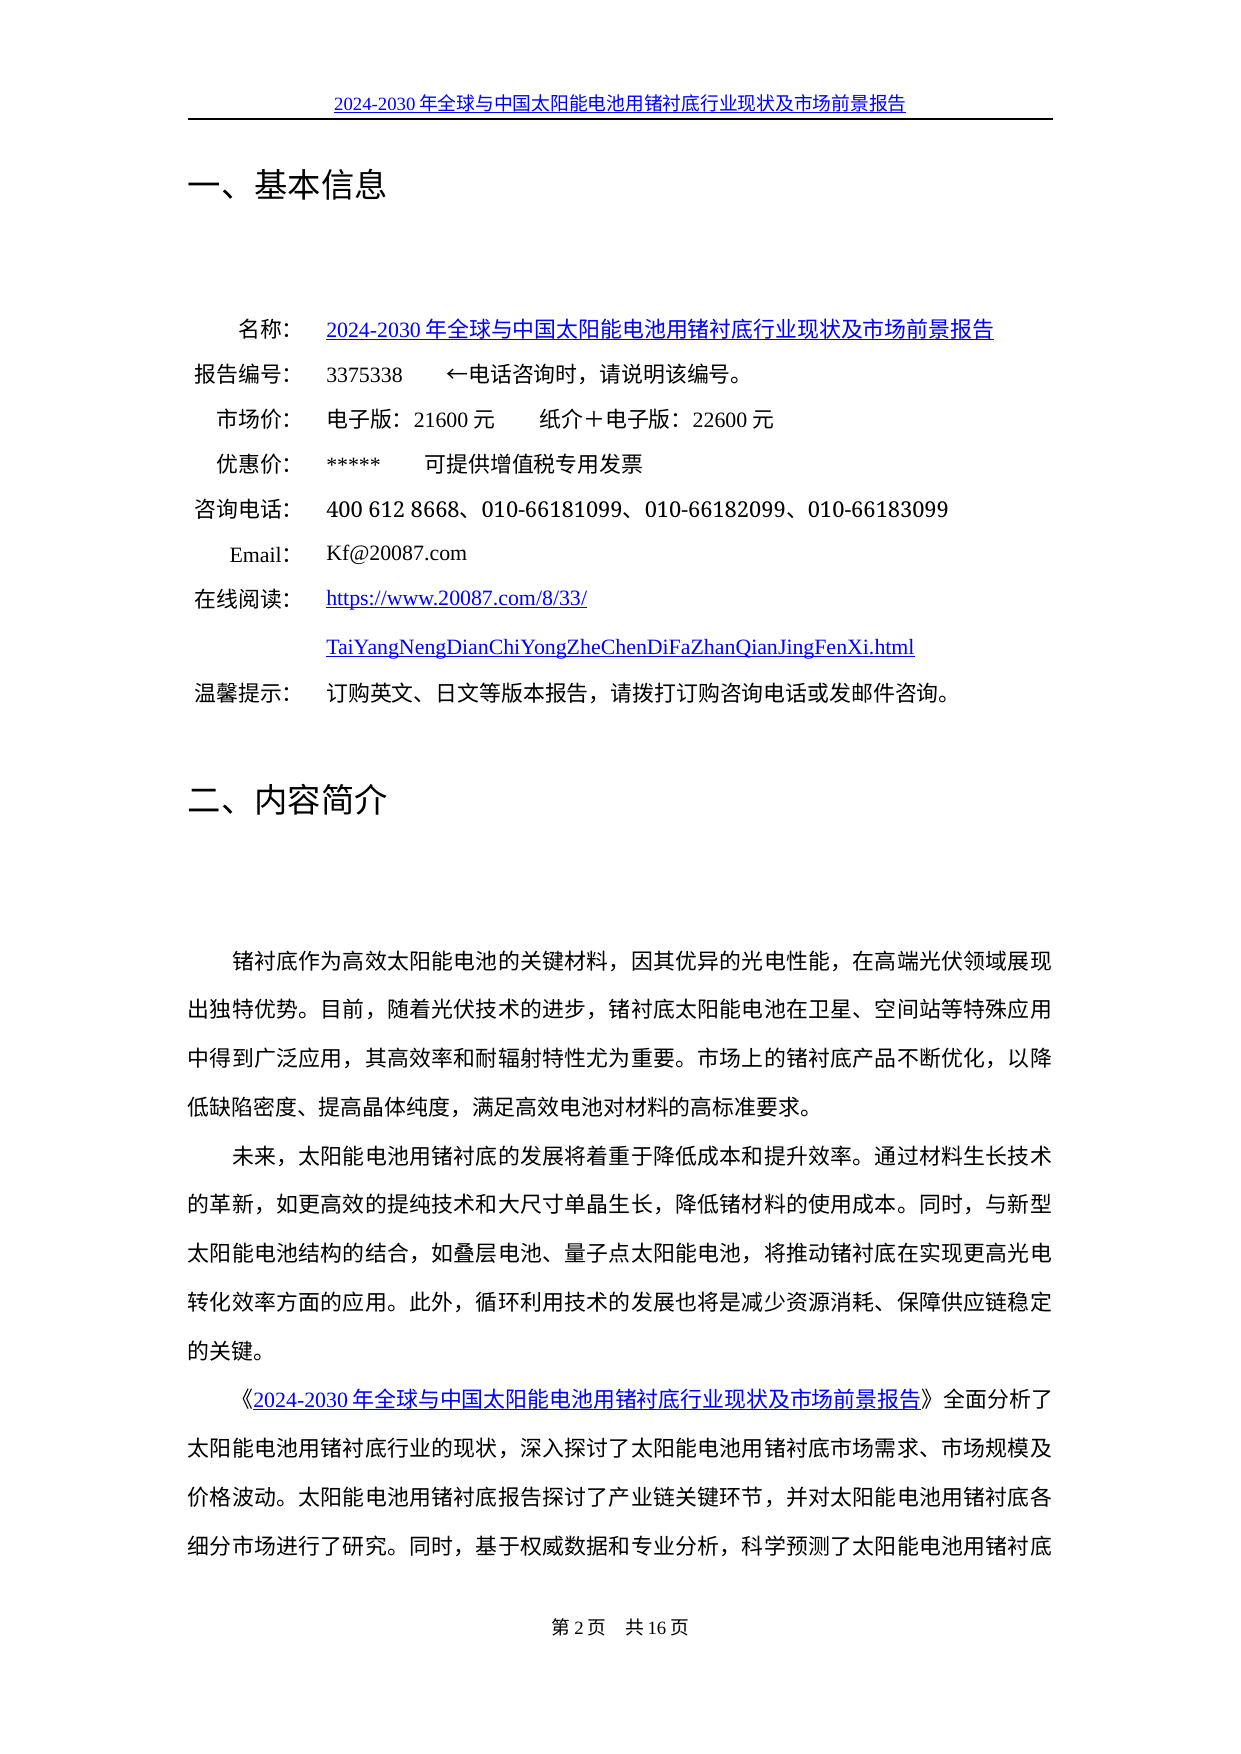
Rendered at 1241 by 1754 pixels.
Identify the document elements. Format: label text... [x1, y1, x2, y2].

table_cell 电子版：21600 元 纸介＋电子版：22600 元 [315, 402, 1073, 447]
table_cell 报告编号： [167, 357, 315, 402]
table_cell 3375338 ←电话咨询时，请说明该编号。 [315, 357, 1073, 402]
table_cell ***** 可提供增值税专用发票 [315, 447, 1073, 492]
title 一、基本信息 [187, 150, 1053, 215]
title 二、内容简介 [187, 766, 1053, 831]
table_cell 优惠价： [167, 447, 315, 492]
table_header 名称： [167, 312, 315, 357]
table_cell 在线阅读： [167, 582, 315, 675]
table_cell 400 612 8668、010-66181099、010-66182099、010-66183099 [315, 492, 1073, 537]
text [187, 943, 1053, 1561]
table_cell [315, 582, 1073, 675]
table_cell Email： [167, 537, 315, 582]
table_cell 市场价： [167, 402, 315, 447]
table_cell 咨询电话： [167, 492, 315, 537]
table_cell Kf@20087.com [315, 537, 1073, 582]
table_cell 订购英文、日文等版本报告，请拨打订购咨询电话或发邮件咨询。 [315, 675, 1073, 720]
table_cell 温馨提示： [167, 675, 315, 720]
table_header 2024-2030年全球与中国太阳能电池用锗衬底行业现状及市场前景报告 [315, 312, 1073, 357]
